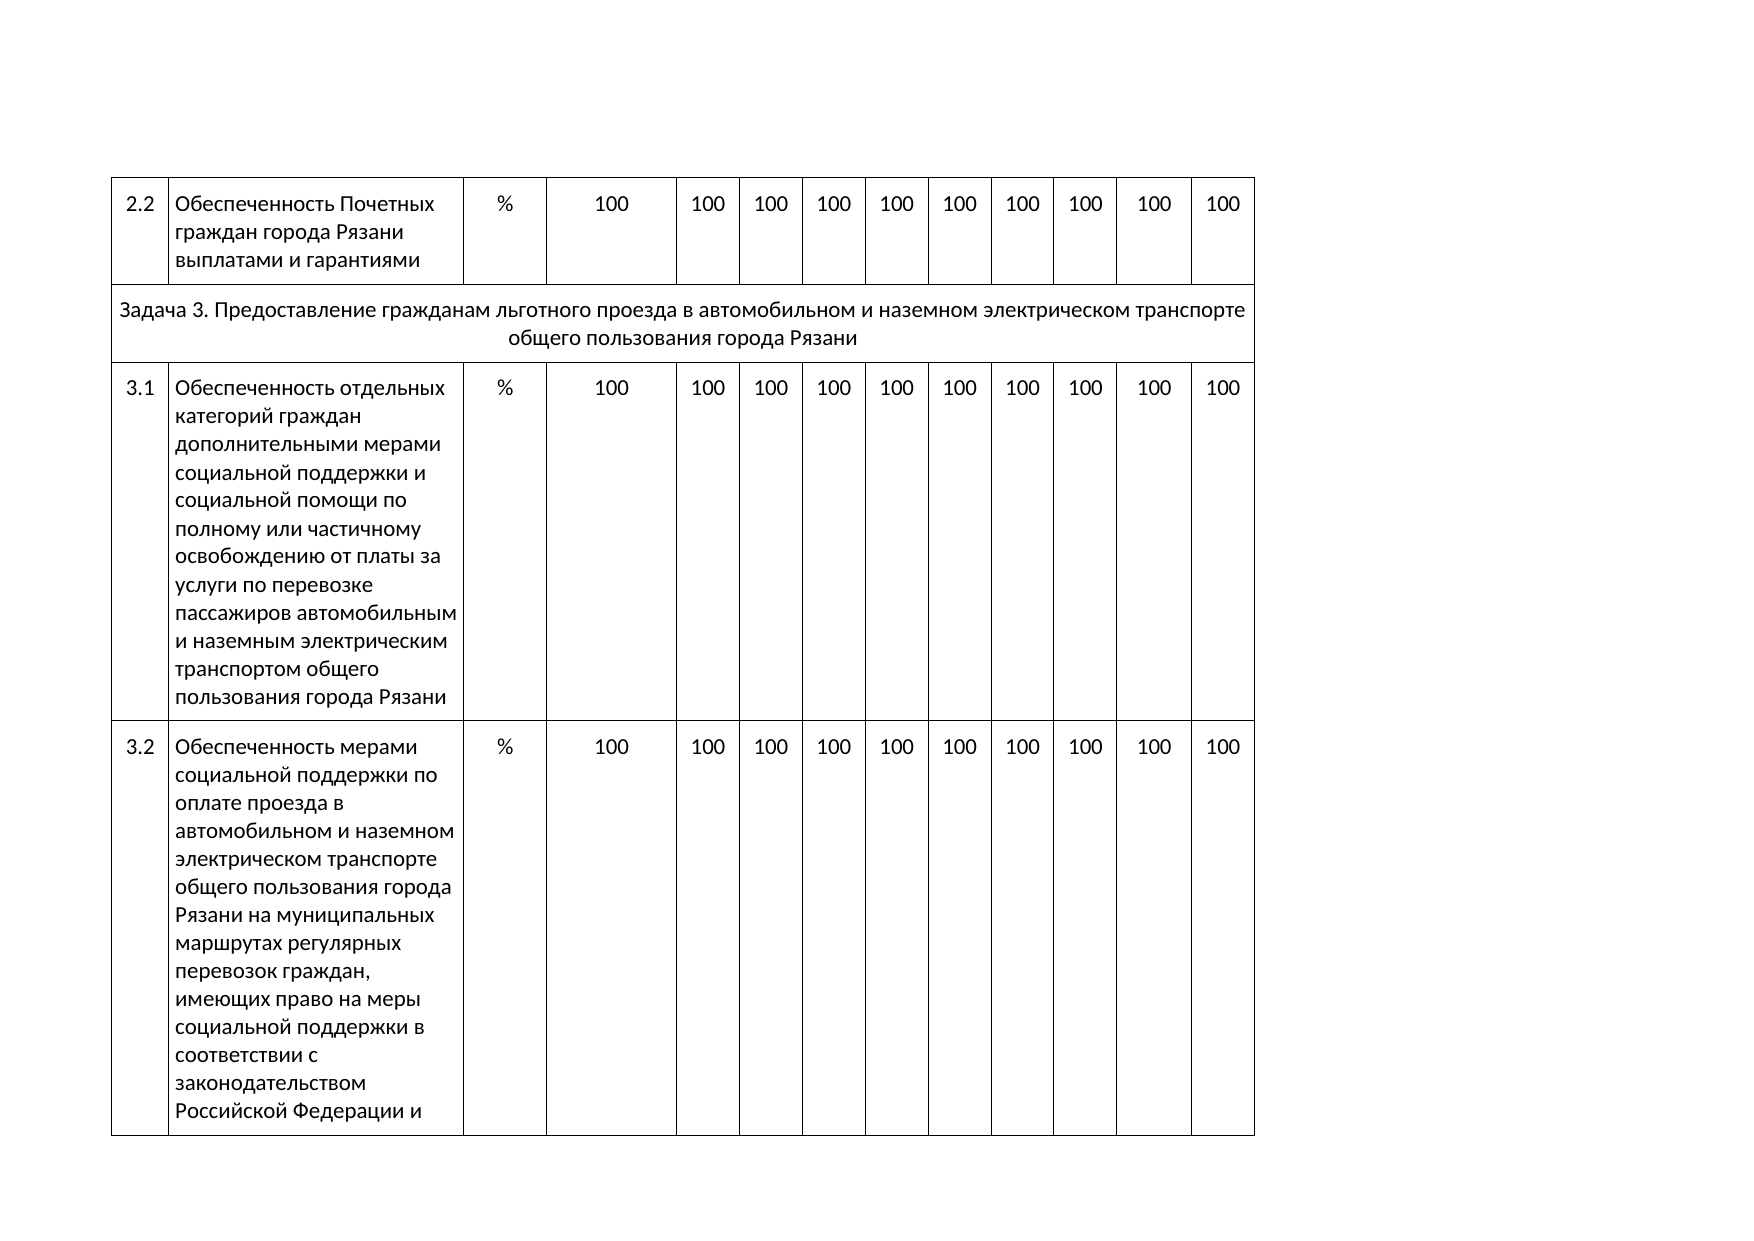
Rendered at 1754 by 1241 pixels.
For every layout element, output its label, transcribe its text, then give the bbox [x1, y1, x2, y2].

table_cell 100 [1054, 363, 1116, 720]
table_cell 100 [677, 178, 739, 283]
table_cell 2.2 [112, 178, 168, 283]
table_cell 100 [740, 721, 802, 1135]
table_cell 100 [547, 178, 676, 283]
table_cell % [464, 178, 546, 283]
table_cell 100 [1117, 178, 1191, 283]
table_cell 100 [677, 363, 739, 720]
table_cell 100 [547, 721, 676, 1135]
table_cell 100 [547, 363, 676, 720]
table_cell % [464, 363, 546, 720]
table_cell 100 [866, 178, 928, 283]
table_cell Обеспеченность Почетных граждан города Рязани выплатами и гарантиями [169, 178, 463, 283]
table_cell 100 [992, 178, 1053, 283]
table_cell % [464, 721, 546, 1135]
table_cell 100 [929, 721, 991, 1135]
table_cell 100 [1192, 178, 1254, 283]
table_cell Обеспеченность отдельных категорий граждан дополнительными мерами социальной поддержки и социальной помощи по полному или частичному освобождению от платы за услуги по перевозке пассажиров автомобильным и наземным электрическим транспортом общего пользования города Рязани [169, 363, 463, 720]
table_cell 100 [1192, 721, 1254, 1135]
table_cell 100 [929, 363, 991, 720]
table_cell 100 [1117, 363, 1191, 720]
table_cell 100 [740, 178, 802, 283]
table_cell 100 [1054, 178, 1116, 283]
table_cell Задача 3. Предоставление гражданам льготного проезда в автомобильном и наземном электрическом транспорте общего пользования города Рязани [112, 285, 1254, 362]
table_cell 100 [803, 363, 865, 720]
table_cell 100 [1054, 721, 1116, 1135]
table_cell 100 [929, 178, 991, 283]
table_cell 3.2 [112, 721, 168, 1135]
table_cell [169, 721, 463, 1135]
table_cell 100 [1192, 363, 1254, 720]
table_cell 100 [866, 363, 928, 720]
table_cell 100 [992, 721, 1053, 1135]
table_cell 100 [803, 721, 865, 1135]
table_cell 100 [740, 363, 802, 720]
table_cell 100 [1117, 721, 1191, 1135]
table_cell 100 [866, 721, 928, 1135]
table_cell 3.1 [112, 363, 168, 720]
table_cell 100 [677, 721, 739, 1135]
table_cell 100 [803, 178, 865, 283]
table_cell 100 [992, 363, 1053, 720]
